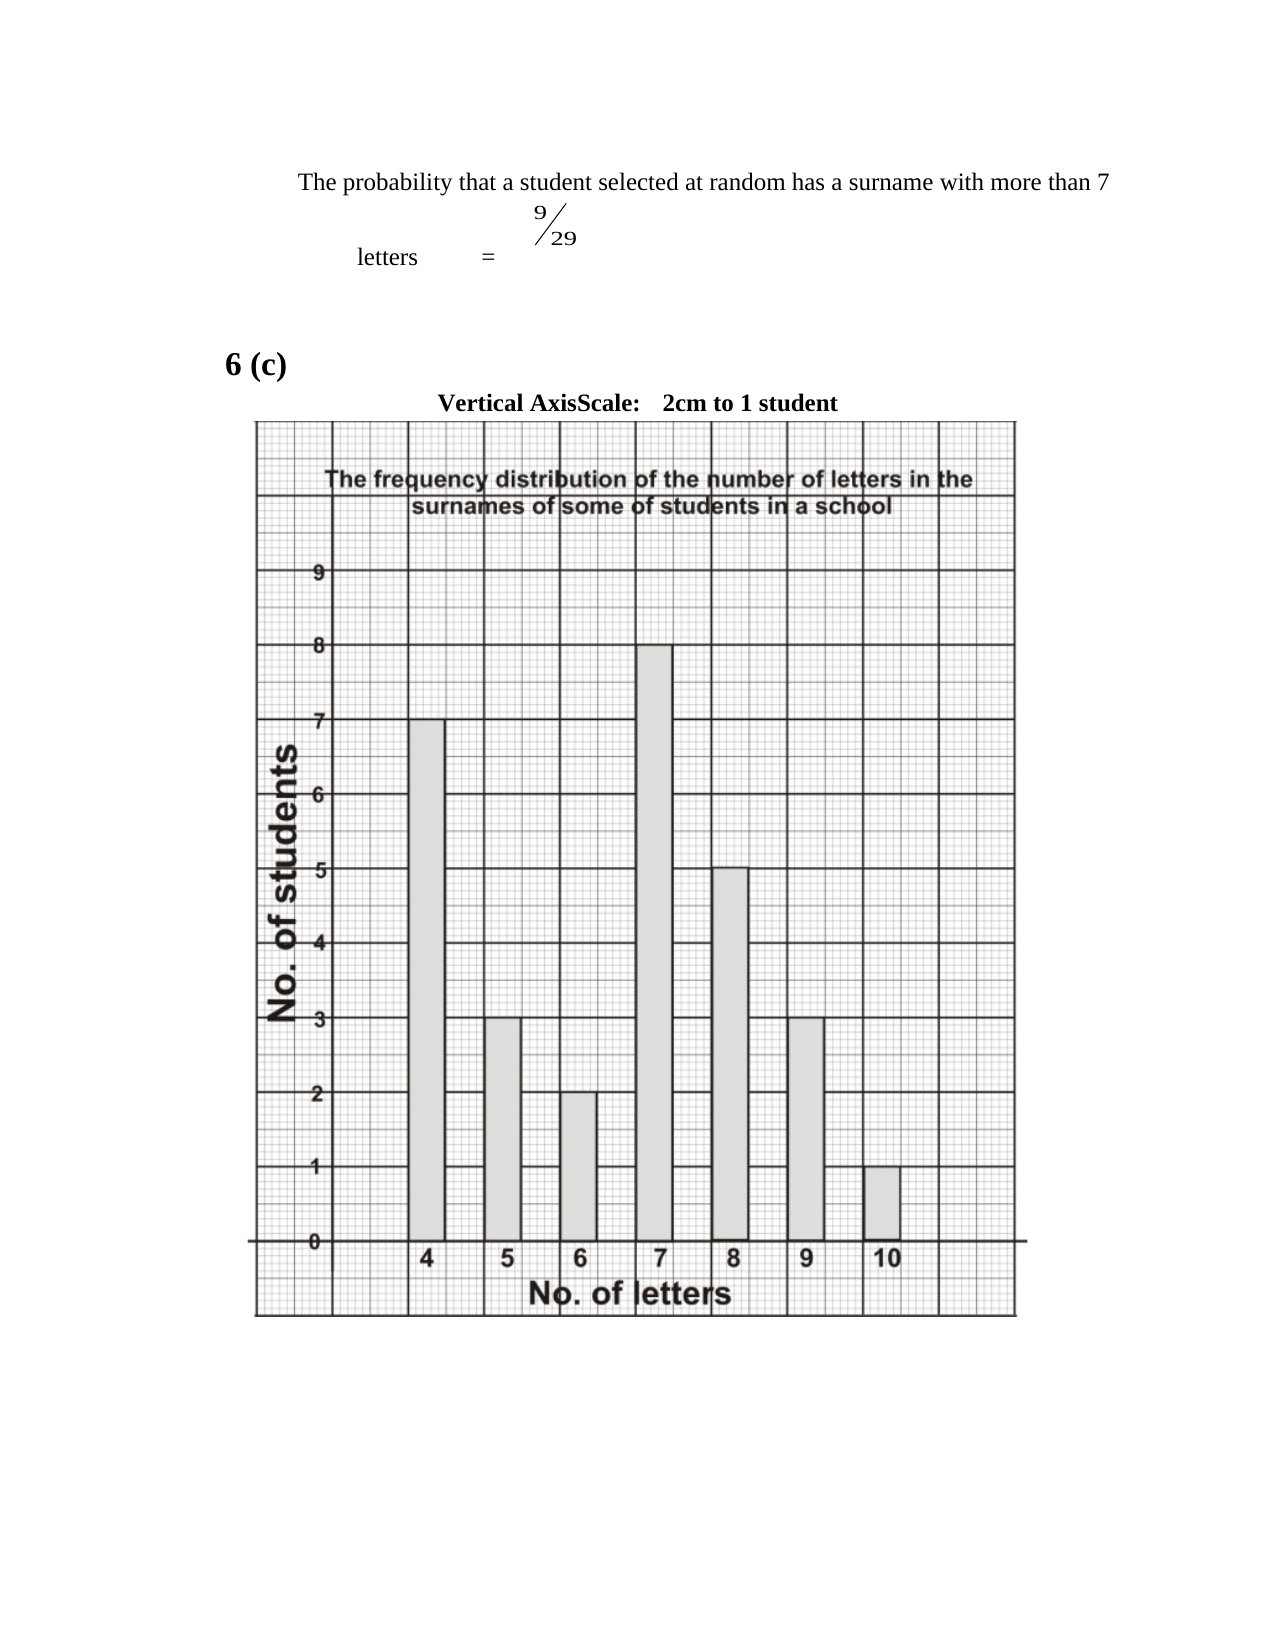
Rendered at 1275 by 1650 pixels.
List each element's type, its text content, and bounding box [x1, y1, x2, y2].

text Vertical AxisScale: 2cm to 1 student [150, 388, 1125, 417]
picture [247, 421, 1028, 1317]
text 6 (c) [150, 344, 1125, 382]
text The probability that a student selected at random has a surname with more than 7 letters = [298, 150, 1125, 271]
